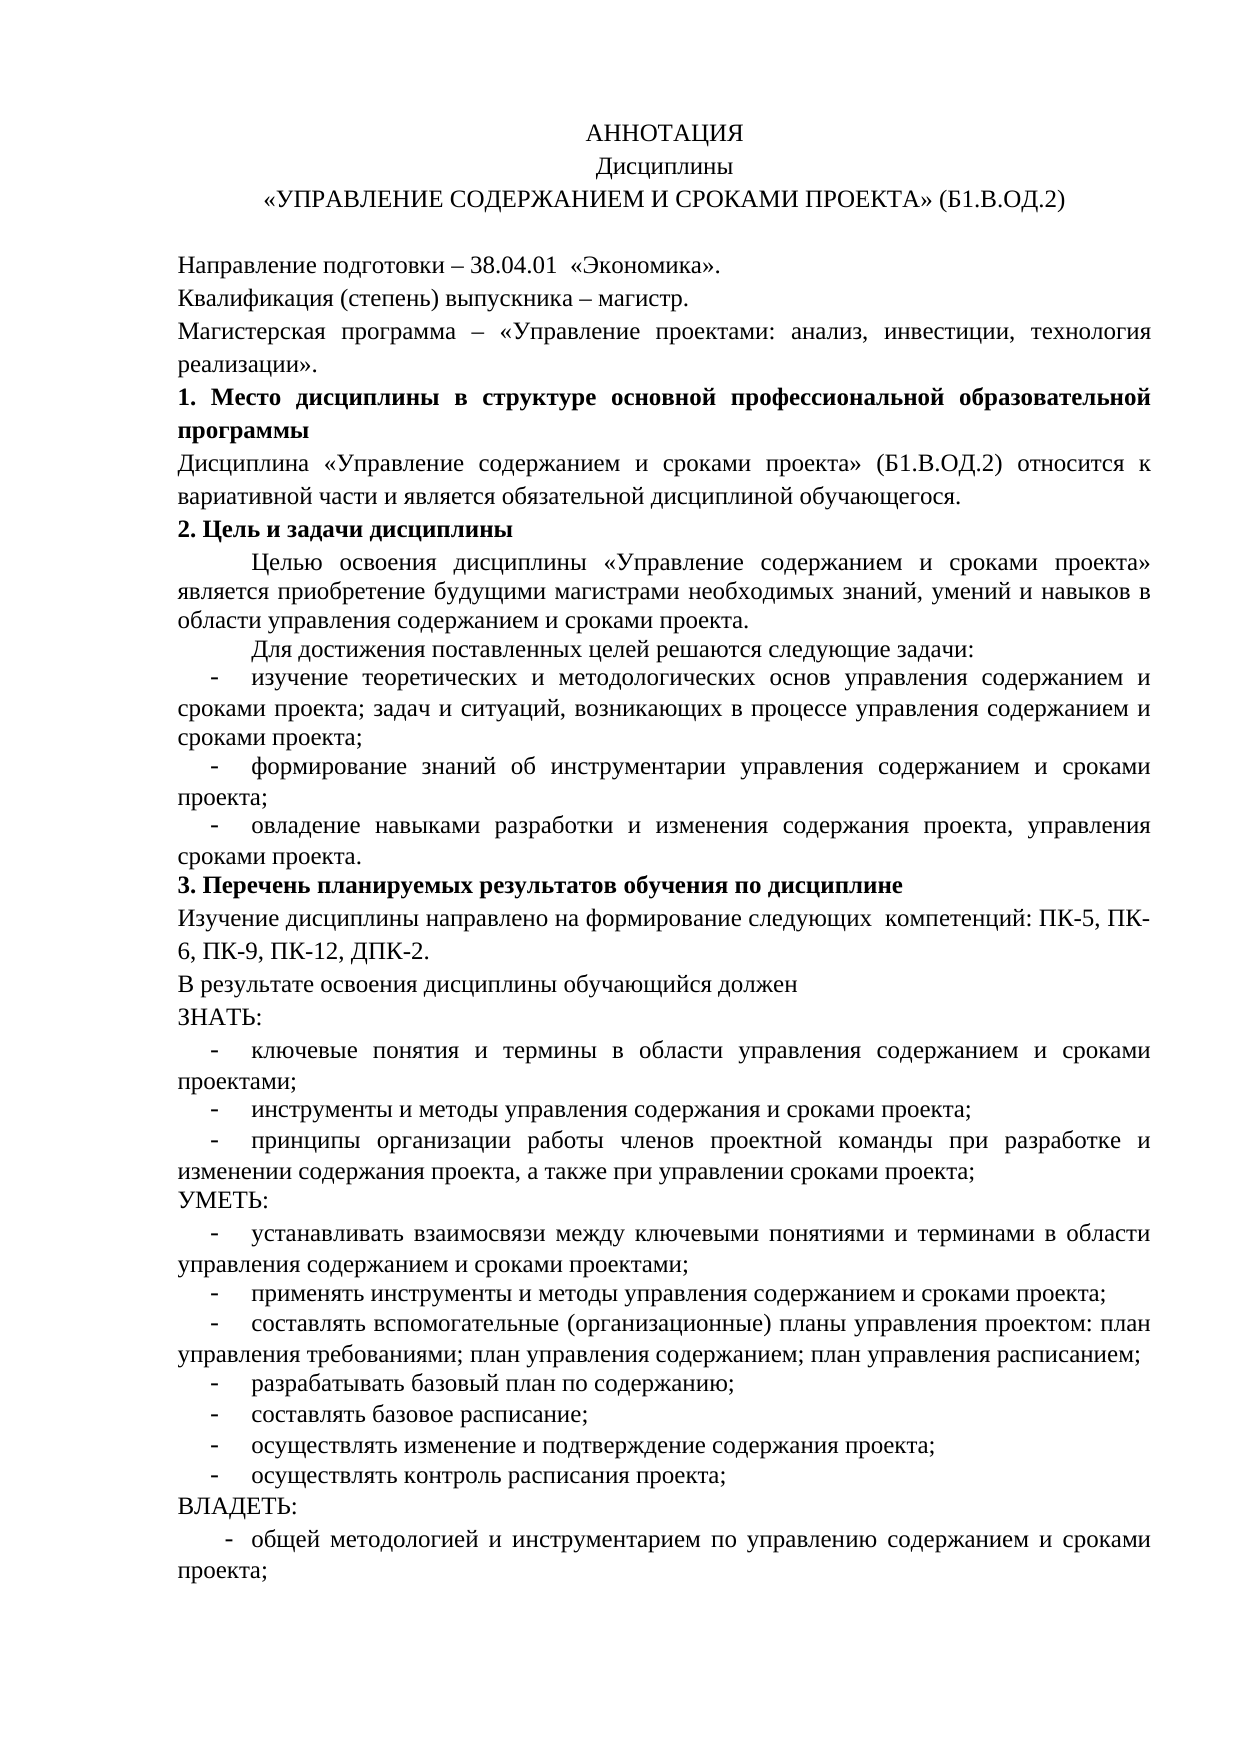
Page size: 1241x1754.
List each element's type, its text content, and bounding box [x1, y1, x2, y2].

list осуществлять изменение и подтверждение содержания проекта; [177, 1430, 1152, 1461]
list осуществлять контроль расписания проекта; [177, 1461, 1152, 1491]
list овладение навыками разработки и изменения содержания проекта, управления сроками проекта. [177, 810, 1152, 870]
list применять инструменты и методы управления содержанием и сроками проекта; [177, 1278, 1152, 1308]
list общей методологией и инструментарием по управлению содержанием и сроками проекта; [177, 1524, 1152, 1584]
text Целью освоения дисциплины «Управление содержанием и сроками проекта» является приобретение будущими магистрами необходимых знаний, умений и навыков в области управления содержанием и сроками проекта. [177, 547, 1152, 634]
text 1. Место дисциплины в структуре основной профессиональной образовательной программы [177, 382, 1152, 444]
text В результате освоения дисциплины обучающийся должен [177, 969, 1152, 998]
text 2. Цель и задачи дисциплины [177, 514, 1152, 543]
text ЗНАТЬ: [177, 1002, 1152, 1031]
text 3. Перечень планируемых результатов обучения по дисциплине [177, 870, 1152, 899]
text Магистерская программа – «Управление проектами: анализ, инвестиции, технология реализации». [177, 316, 1152, 378]
text «УПРАВЛЕНИЕ СОДЕРЖАНИЕМ И СРОКАМИ ПРОЕКТА» (Б1.В.ОД.2) [177, 184, 1152, 213]
text Дисциплины [177, 151, 1152, 180]
text Изучение дисциплины направлено на формирование следующих компетенций: ПК-5, ПК-6, ПК-9, ПК-12, ДПК-2. [177, 903, 1152, 965]
text Для достижения поставленных целей решаются следующие задачи: [177, 634, 1152, 662]
list изучение теоретических и методологических основ управления содержанием и сроками проекта; задач и ситуаций, возникающих в процессе управления содержанием и сроками проекта; [177, 662, 1152, 751]
list составлять базовое расписание; [177, 1399, 1152, 1430]
text ВЛАДЕТЬ: [177, 1491, 1152, 1520]
list формирование знаний об инструментарии управления содержанием и сроками проекта; [177, 751, 1152, 810]
list принципы организации работы членов проектной команды при разработке и изменении содержания проекта, а также при управлении сроками проекта; [177, 1125, 1152, 1185]
text Направление подготовки – 38.04.01 «Экономика». [177, 250, 1152, 279]
text УМЕТЬ: [177, 1185, 1152, 1214]
text Квалификация (степень) выпускника – магистр. [177, 283, 1152, 312]
list устанавливать взаимосвязи между ключевыми понятиями и терминами в области управления содержанием и сроками проектами; [177, 1218, 1152, 1278]
text АННОТАЦИЯ [177, 118, 1152, 147]
text Дисциплина «Управление содержанием и сроками проекта» (Б1.В.ОД.2) относится к вариативной части и является обязательной дисциплиной обучающегося. [177, 448, 1152, 510]
list инструменты и методы управления содержания и сроками проекта; [177, 1094, 1152, 1125]
list ключевые понятия и термины в области управления содержанием и сроками проектами; [177, 1035, 1152, 1094]
list разрабатывать базовый план по содержанию; [177, 1368, 1152, 1399]
list составлять вспомогательные (организационные) планы управления проектом: план управления требованиями; план управления содержанием; план управления расписанием; [177, 1308, 1152, 1368]
